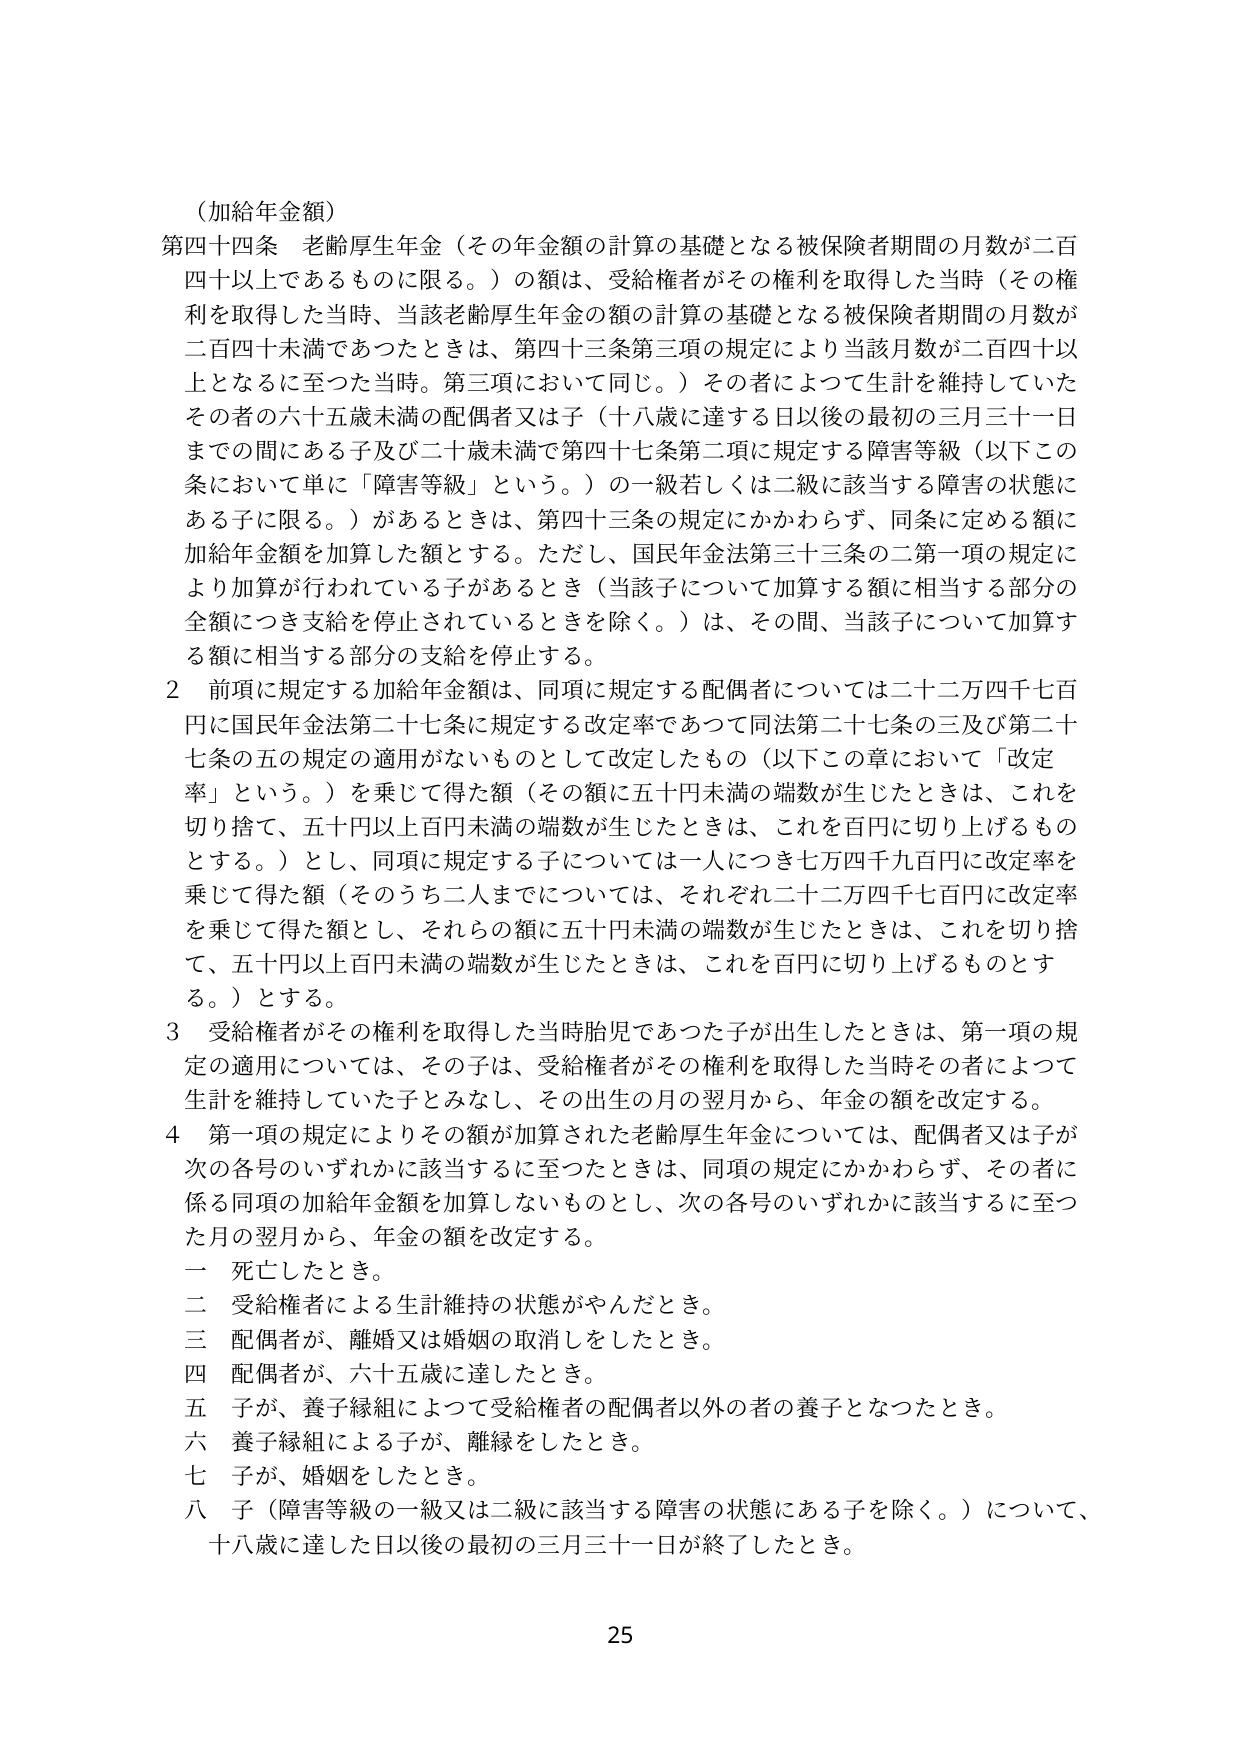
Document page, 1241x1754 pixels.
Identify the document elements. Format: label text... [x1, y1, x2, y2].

text 一 死亡したとき。 [184, 1253, 1079, 1287]
text 三 配偶者が、離婚又は婚姻の取消しをしたとき。 [184, 1321, 1079, 1355]
text 七 子が、婚姻をしたとき。 [184, 1458, 1079, 1492]
text 二 受給権者による生計維持の状態がやんだとき。 [184, 1287, 1079, 1321]
text ２ 前項に規定する加給年金額は、同項に規定する配偶者については二十二万四千七百円に国民年金法第二十七条に規定する改定率であつて同法第二十七条の三及び第二十七条の五の規定の適用がないものとして改定したもの（以下この章において「改定率」という。）を乗じて得た額（その額に五十円未満の端数が生じたときは、これを切り捨て、五十円以上百円未満の端数が生じたときは、これを百円に切り上げるものとする。）とし、同項に規定する子については一人につき七万四千九百円に改定率を乗じて得た額（そのうち二人までについては、それぞれ二十二万四千七百円に改定率を乗じて得た額とし、それらの額に五十円未満の端数が生じたときは、これを切り捨て、五十円以上百円未満の端数が生じたときは、これを百円に切り上げるものとする。）とする。 [161, 672, 1079, 1014]
text ４ 第一項の規定によりその額が加算された老齢厚生年金については、配偶者又は子が次の各号のいずれかに該当するに至つたときは、同項の規定にかかわらず、その者に係る同項の加給年金額を加算しないものとし、次の各号のいずれかに該当するに至つた月の翌月から、年金の額を改定する。 [161, 1116, 1079, 1253]
text 第四十四条 老齢厚生年金（その年金額の計算の基礎となる被保険者期間の月数が二百四十以上であるものに限る。）の額は、受給権者がその権利を取得した当時（その権利を取得した当時、当該老齢厚生年金の額の計算の基礎となる被保険者期間の月数が二百四十未満であつたときは、第四十三条第三項の規定により当該月数が二百四十以上となるに至つた当時。第三項において同じ。）その者によつて生計を維持していたその者の六十五歳未満の配偶者又は子（十八歳に達する日以後の最初の三月三十一日までの間にある子及び二十歳未満で第四十七条第二項に規定する障害等級（以下この条において単に「障害等級」という。）の一級若しくは二級に該当する障害の状態にある子に限る。）があるときは、第四十三条の規定にかかわらず、同条に定める額に加給年金額を加算した額とする。ただし、国民年金法第三十三条の二第一項の規定により加算が行われている子があるとき（当該子について加算する額に相当する部分の全額につき支給を停止されているときを除く。）は、その間、当該子について加算する額に相当する部分の支給を停止する。 [161, 228, 1079, 672]
text 四 配偶者が、六十五歳に達したとき。 [184, 1355, 1079, 1389]
text 六 養子縁組による子が、離縁をしたとき。 [184, 1424, 1079, 1458]
text （加給年金額） [184, 194, 1079, 228]
text 五 子が、養子縁組によつて受給権者の配偶者以外の者の養子となつたとき。 [184, 1389, 1079, 1424]
text 八 子（障害等級の一級又は二級に該当する障害の状態にある子を除く。）について、十八歳に達した日以後の最初の三月三十一日が終了したとき。 [184, 1492, 1079, 1560]
text ３ 受給権者がその権利を取得した当時胎児であつた子が出生したときは、第一項の規定の適用については、その子は、受給権者がその権利を取得した当時その者によつて生計を維持していた子とみなし、その出生の月の翌月から、年金の額を改定する。 [161, 1014, 1079, 1116]
